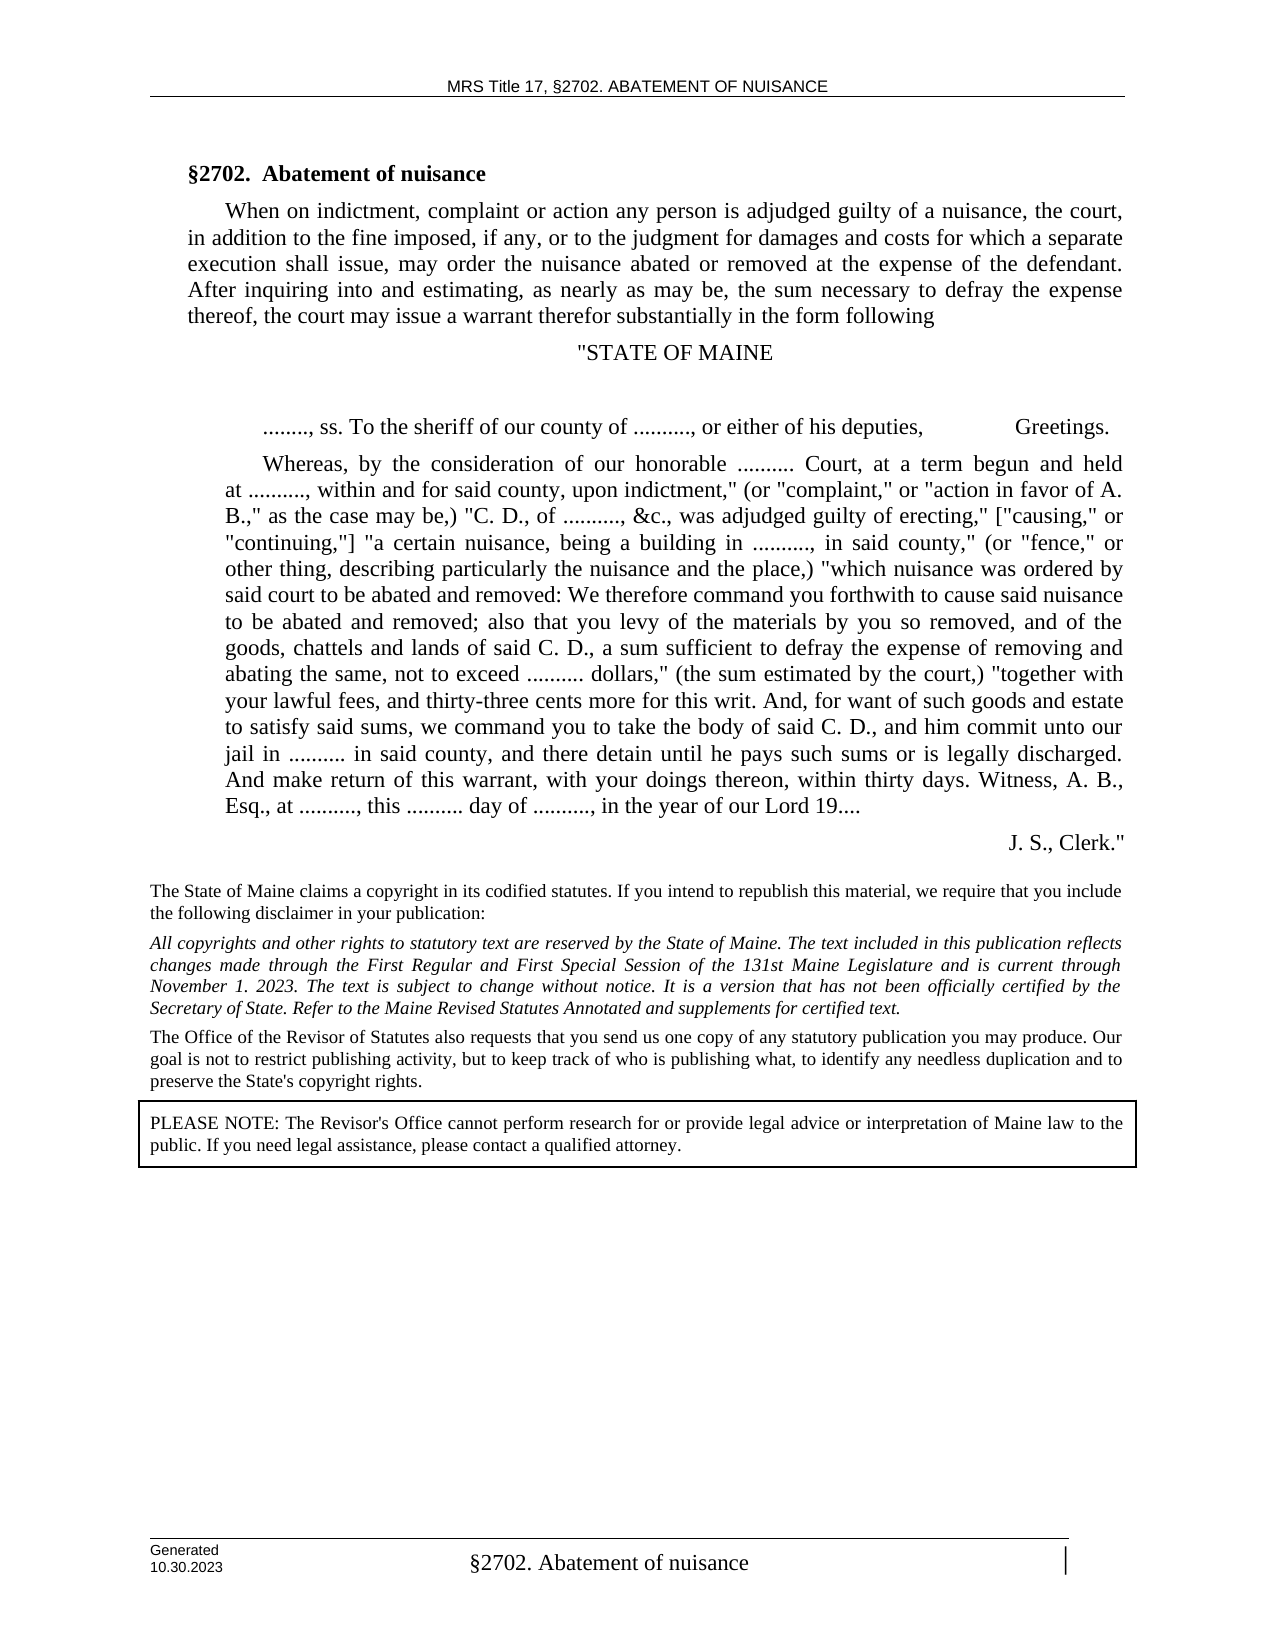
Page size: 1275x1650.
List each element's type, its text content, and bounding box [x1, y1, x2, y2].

text J. S., Clerk." [187, 829, 1125, 855]
text "STATE OF MAINE [187, 339, 1125, 366]
text PLEASE NOTE: The Revisor's Office cannot perform research for or provide legal advice or interpretation of Maine law to the public. If you need legal assistance, please contact a qualified attorney. [140, 1102, 1135, 1166]
text All copyrights and other rights to statutory text are reserved by the State of Maine. The text included in this publication reflects changes made through the First Regular and First Special Session of the 131st Maine Legislature and is current through November 1. 2023 . The text is subject to change without notice. It is a version that has not been officially certified by the Secretary of State. Refer to the Maine Revised Statutes Annotated and supplements for certified text. [150, 932, 1125, 1018]
text ........, ss. To the sheriff of our county of .........., or either of his deputies, Greetings. [225, 413, 1125, 439]
text Whereas, by the consideration of our honorable .......... Court, at a term begun and held at .........., within and for said county, upon indictment," (or "complaint," or "action in favor of A. B.," as the case may be,) "C. D., of .........., &c., was adjudged guilty of erecting," ["causing," or "continuing,"] "a certain nuisance, being a building in .........., in said county," (or "fence," or other thing, describing particularly the nuisance and the place,) "which nuisance was ordered by said court to be abated and removed: We therefore command you forthwith to cause said nuisance to be abated and removed; also that you levy of the materials by you so removed, and of the goods, chattels and lands of said C. D., a sum sufficient to defray the expense of removing and abating the same, not to exceed .......... dollars," (the sum estimated by the court,) "together with your lawful fees, and thirty-three cents more for this writ. And, for want of such goods and estate to satisfy said sums, we command you to take the body of said C. D., and him commit unto our jail in .......... in said county, and there detain until he pays such sums or is legally discharged. And make return of this warrant, with your doings thereon, within thirty days. Witness, A. B., Esq., at .........., this .......... day of .........., in the year of our Lord 19.... [225, 450, 1125, 819]
text §2702. Abatement of nuisance [187, 160, 1125, 187]
text The Office of the Revisor of Statutes also requests that you send us one copy of any statutory publication you may produce. Our goal is not to restrict publishing activity, but to keep track of who is publishing what, to identify any needless duplication and to preserve the State's copyright rights. [150, 1026, 1125, 1091]
text The State of Maine claims a copyright in its codified statutes. If you intend to republish this material, we require that you include the following disclaimer in your publication: [150, 880, 1125, 923]
text When on indictment, complaint or action any person is adjudged guilty of a nuisance, the court, in addition to the fine imposed, if any, or to the judgment for damages and costs for which a separate execution shall issue, may order the nuisance abated or removed at the expense of the defendant. After inquiring into and estimating, as nearly as may be, the sum necessary to defray the expense thereof, the court may issue a warrant therefor substantially in the form following [187, 197, 1125, 329]
